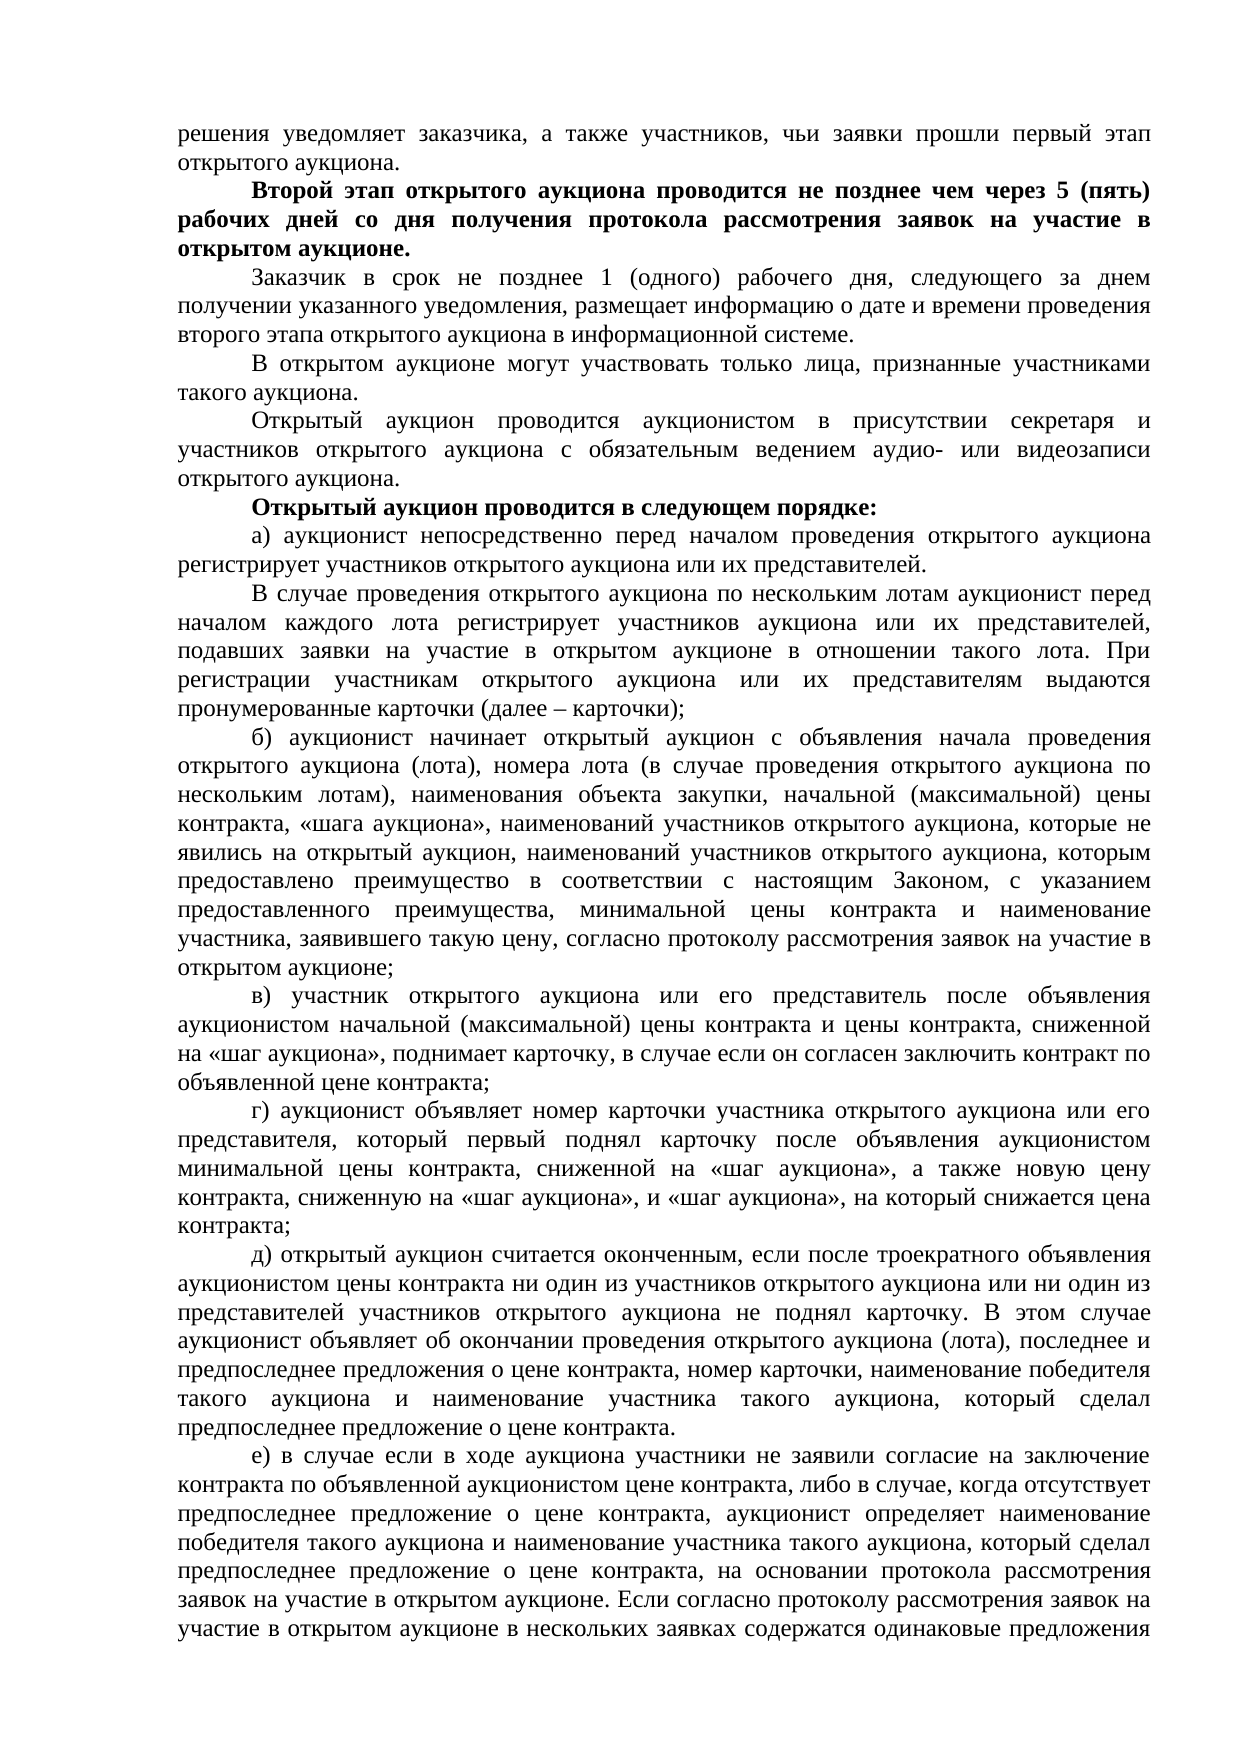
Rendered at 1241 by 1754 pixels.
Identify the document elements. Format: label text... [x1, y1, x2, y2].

text д) открытый аукцион считается оконченным, если после троекратного объявления аукционистом цены контракта ни один из участников открытого аукциона или ни один из представителей участников открытого аукциона не поднял карточку. В этом случае аукционист объявляет об окончании проведения открытого аукциона (лота), последнее и предпоследнее предложения о цене контракта, номер карточки, наименование победителя такого аукциона и наименование участника такого аукциона, который сделал предпоследнее предложение о цене контракта. [177, 1239, 1152, 1441]
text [177, 1441, 1152, 1642]
text в) участник открытого аукциона или его представитель после объявления аукционистом начальной (максимальной) цены контракта и цены контракта, сниженной на «шаг аукциона», поднимает карточку, в случае если он согласен заключить контракт по объявленной цене контракта; [177, 981, 1152, 1096]
text Открытый аукцион проводится аукционистом в присутствии секретаря и участников открытого аукциона с обязательным ведением аудио- или видеозаписи открытого аукциона. [177, 406, 1152, 492]
text г) аукционист объявляет номер карточки участника открытого аукциона или его представителя, который первый поднял карточку после объявления аукционистом минимальной цены контракта, сниженной на «шаг аукциона», а также новую цену контракта, сниженную на «шаг аукциона», и «шаг аукциона», на который снижается цена контракта; [177, 1096, 1152, 1239]
text Заказчик в срок не позднее 1 (одного) рабочего дня, следующего за днем получении указанного уведомления, размещает информацию о дате и времени проведения второго этапа открытого аукциона в информационной системе. [177, 262, 1152, 348]
text Открытый аукцион проводится в следующем порядке: [177, 492, 1152, 521]
text б) аукционист начинает открытый аукцион с объявления начала проведения открытого аукциона (лота), номера лота (в случае проведения открытого аукциона по нескольким лотам), наименования объекта закупки, начальной (максимальной) цены контракта, «шага аукциона», наименований участников открытого аукциона, которые не явились на открытый аукцион, наименований участников открытого аукциона, которым предоставлено преимущество в соответствии с настоящим Законом, с указанием предоставленного преимущества, минимальной цены контракта и наименование участника, заявившего такую цену, согласно протоколу рассмотрения заявок на участие в открытом аукционе; [177, 722, 1152, 981]
text Второй этап открытого аукциона проводится не позднее чем через 5 (пять) рабочих дней со дня получения протокола рассмотрения заявок на участие в открытом аукционе. [177, 176, 1152, 262]
text а) аукционист непосредственно перед началом проведения открытого аукциона регистрирует участников открытого аукциона или их представителей. [177, 521, 1152, 578]
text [177, 118, 1152, 176]
text В открытом аукционе могут участвовать только лица, признанные участниками такого аукциона. [177, 348, 1152, 406]
text В случае проведения открытого аукциона по нескольким лотам аукционист перед началом каждого лота регистрирует участников аукциона или их представителей, подавших заявки на участие в открытом аукционе в отношении такого лота. При регистрации участникам открытого аукциона или их представителям выдаются пронумерованные карточки (далее – карточки); [177, 578, 1152, 722]
